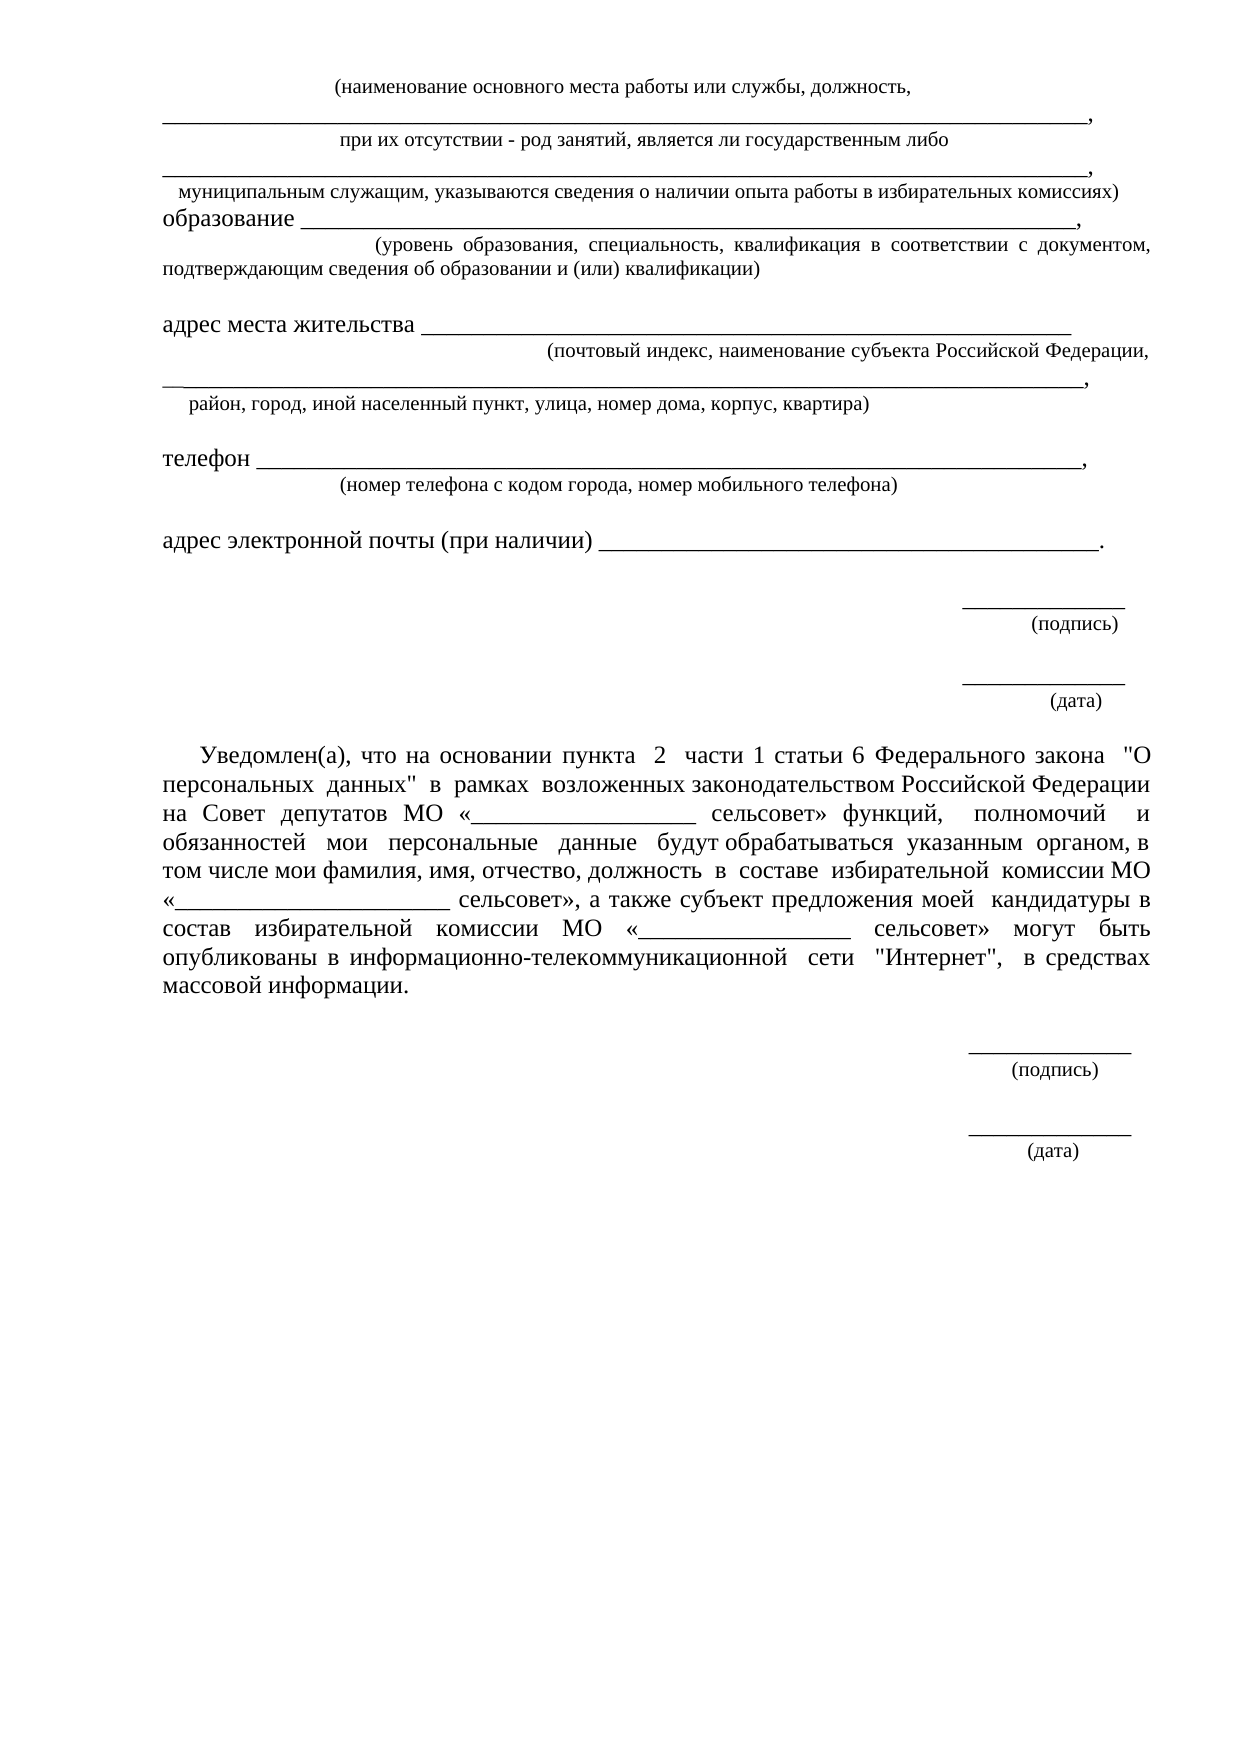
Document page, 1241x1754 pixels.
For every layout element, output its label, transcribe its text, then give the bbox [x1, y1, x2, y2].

text (дата) [162, 688, 1152, 712]
text адрес места жительства ____________________________________________________ [162, 309, 1152, 338]
text образование ______________________________________________________________, [162, 203, 1152, 232]
text (подпись) [162, 1057, 1152, 1081]
text при их отсутствии - род занятий, является ли государственным либо [162, 127, 1152, 151]
text (уровень образования, специальность, квалификация в соответствии с документом, подтверждающим сведения об образовании и (или) квалификации) [162, 232, 1152, 280]
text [162, 151, 1152, 179]
text муниципальным служащим, указываются сведения о наличии опыта работы в избирательных комиссиях) [162, 179, 1152, 203]
text Уведомлен(а), что на основании пункта 2 части 1 статьи 6 Федерального закона "О персональных данных" в рамках возложенных законодательством Российской Федерации на Совет депутатов МО «__________________ сельсовет» функций, полномочий и обязанностей мои персональные данные будут обрабатываться указанным органом, в том числе мои фамилия, имя, отчество, должность в составе избирательной комиссии МО «______________________ сельсовет», а также субъект предложения моей кандидатуры в состав избирательной комиссии МО «_________________ сельсовет» могут быть опубликованы в информационно-телекоммуникационной сети "Интернет", в средствах массовой информации. [162, 741, 1152, 999]
text (дата) [162, 1138, 1152, 1162]
text (наименование основного места работы или службы, должность, [162, 74, 1152, 98]
text _____________ [162, 1028, 1152, 1057]
text (номер телефона с кодом города, номер мобильного телефона) [162, 472, 1152, 496]
text телефон __________________________________________________________________, [162, 443, 1152, 472]
text _____________ [162, 1110, 1152, 1138]
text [162, 98, 1152, 127]
text адрес электронной почты (при наличии) ________________________________________. [162, 525, 1152, 554]
text район, город, иной населенный пункт, улица, номер дома, корпус, квартира) [162, 391, 1152, 415]
text (почтовый индекс, наименование субъекта Российской Федерации, __________________________________________________________________________, [162, 338, 1152, 391]
text _____________ [162, 659, 1152, 688]
text (подпись) [162, 611, 1152, 635]
text _____________ [162, 583, 1152, 611]
